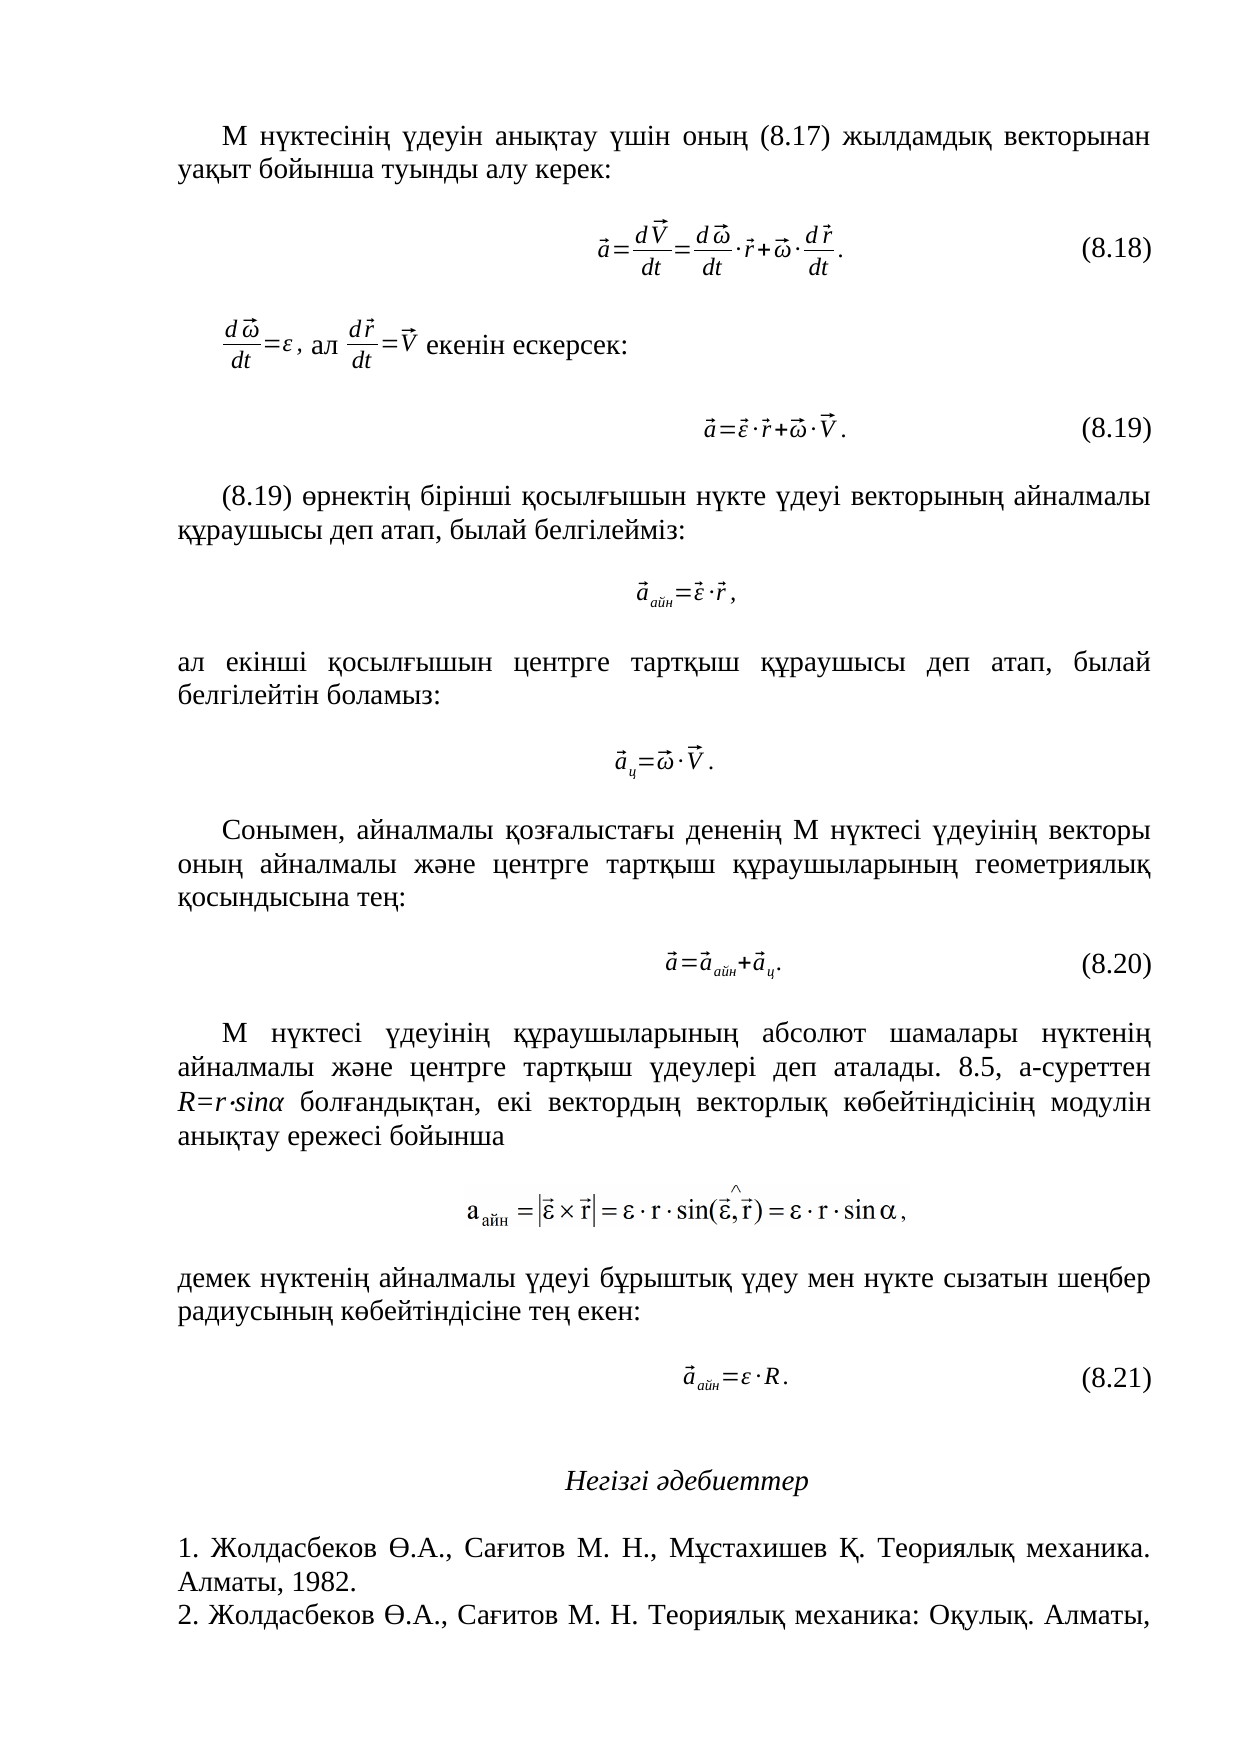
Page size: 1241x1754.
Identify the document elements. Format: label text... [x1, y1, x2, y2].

text 1. Жолдасбеков Ө.А., Сағитов М. Н., Мұстахишев Қ. Теориялық механика. Алматы, 1982. [177, 1530, 1152, 1597]
text ал екенін ескерсек: [177, 314, 1152, 376]
text демек нүктенің айналмалы үдеуі бұрыштық үдеу мен нүкте сызатын шеңбер радиусының көбейтіндісіне тең екен: [177, 1260, 1152, 1327]
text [177, 1597, 1152, 1631]
text М нүктесінің үдеуін анықтау үшін оның (8.17) жылдамдық векторынан уақыт бойынша туынды алу керек: [177, 118, 1152, 185]
text (8.18) [177, 219, 1152, 281]
text (8.19) [177, 410, 1152, 445]
text (8.21) [177, 1361, 1152, 1396]
picture [464, 1185, 910, 1227]
text ал екінші қосылғышын центрге тартқыш құраушысы деп атап, былай белгілейтін боламыз: [177, 644, 1152, 711]
text Сонымен, айналмалы қозғалыстағы дененің М нүктесі үдеуінің векторы оның айналмалы және центрге тартқыш құраушыларының геометриялық қосындысына тең: [177, 812, 1152, 913]
text М нүктесі үдеуінің құраушыларының абсолют шамалары нүктенің айналмалы және центрге тартқыш үдеулері деп аталады. 8.5, а-суреттен R=r⋅sinα болғандықтан, екі вектордың векторлық көбейтіндісінің модулін анықтау ережесі бойынша [177, 1016, 1152, 1151]
text Негізгі әдебиеттер [177, 1463, 1152, 1497]
text (8.20) [177, 947, 1152, 982]
text (8.19) өрнектің бірінші қосылғышын нүкте үдеуі векторының айналмалы құраушысы деп атап, былай белгілейміз: [177, 478, 1152, 546]
